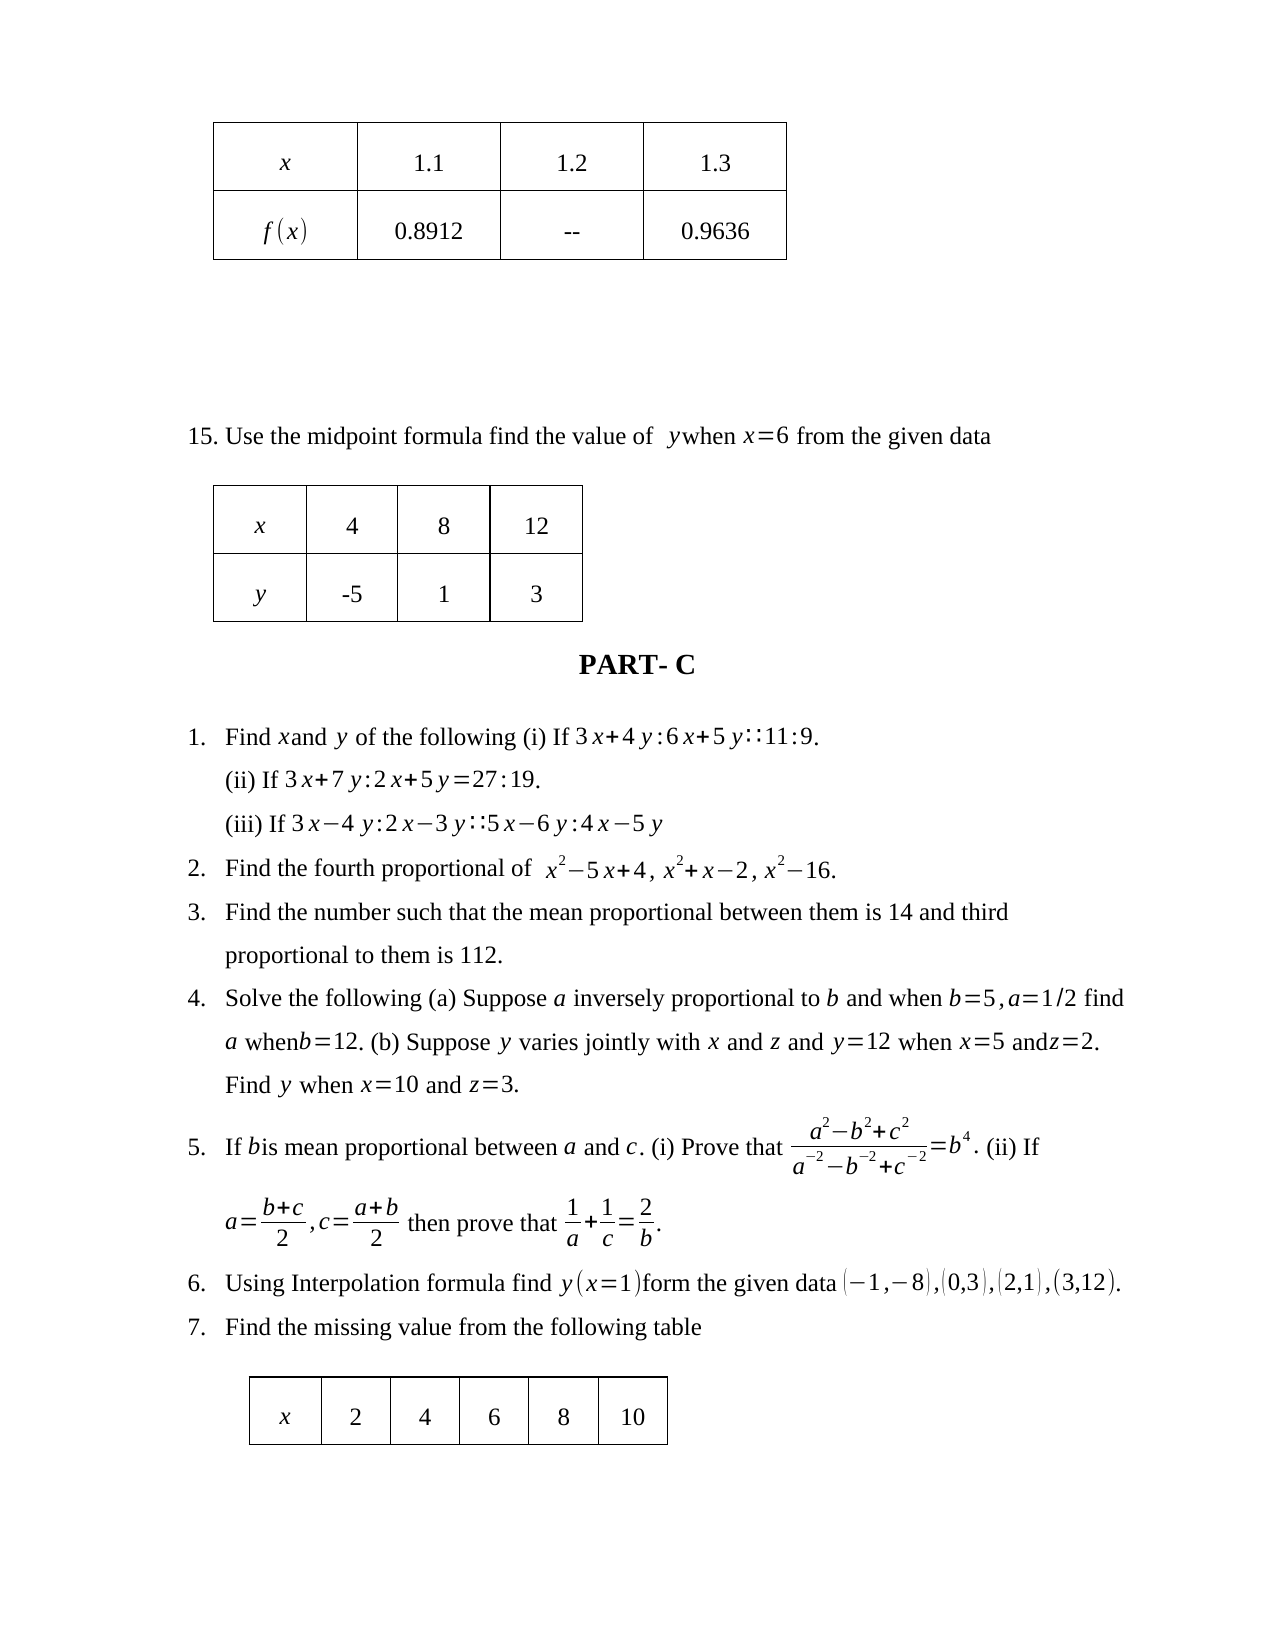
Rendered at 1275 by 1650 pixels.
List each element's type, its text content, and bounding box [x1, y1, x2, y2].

table_header 8 [398, 486, 489, 553]
table_header 4 [307, 486, 397, 553]
table_header 1.1 [358, 123, 500, 190]
table_header [214, 123, 357, 190]
table_cell 1 [398, 554, 489, 621]
table_header 10 [599, 1378, 667, 1444]
table_header 6 [460, 1378, 528, 1444]
table_header 2 [322, 1378, 390, 1444]
table_header [214, 486, 306, 553]
list Using Interpolation formula find form the given data . [187, 1267, 1125, 1298]
list Find the number such that the mean proportional between them is 14 and third proportional to them is 112. [187, 897, 1125, 969]
list If is mean proportional between and . (i) Prove that (ii) If then prove that . [187, 1113, 1125, 1253]
table_header 1.2 [501, 123, 643, 190]
list Solve the following (a) Suppose inversely proportional to and when find when. (b) Suppose varies jointly with and and when and. Find when and [187, 983, 1125, 1099]
table_cell [214, 554, 306, 621]
list Find the missing value from the following table [187, 1312, 1125, 1341]
table_cell 0.8912 [358, 191, 500, 259]
table_header 12 [491, 486, 582, 553]
text PART- C [150, 647, 1125, 681]
list Use the midpoint formula find the value of when from the given data [187, 421, 1125, 450]
table_header 8 [529, 1378, 598, 1444]
table_cell -- [501, 191, 643, 259]
list Find the fourth proportional of [187, 852, 1125, 883]
table_header 4 [391, 1378, 459, 1444]
table_cell -5 [307, 554, 397, 621]
table_cell [214, 191, 357, 259]
list (ii) If . [225, 766, 1125, 794]
list Find and of the following (i) If . [187, 722, 1125, 751]
table_header 1.3 [644, 123, 786, 190]
table_cell 3 [491, 554, 582, 621]
table_header [250, 1378, 321, 1444]
table_cell 0.9636 [644, 191, 786, 259]
list (iii) If [225, 809, 1125, 837]
